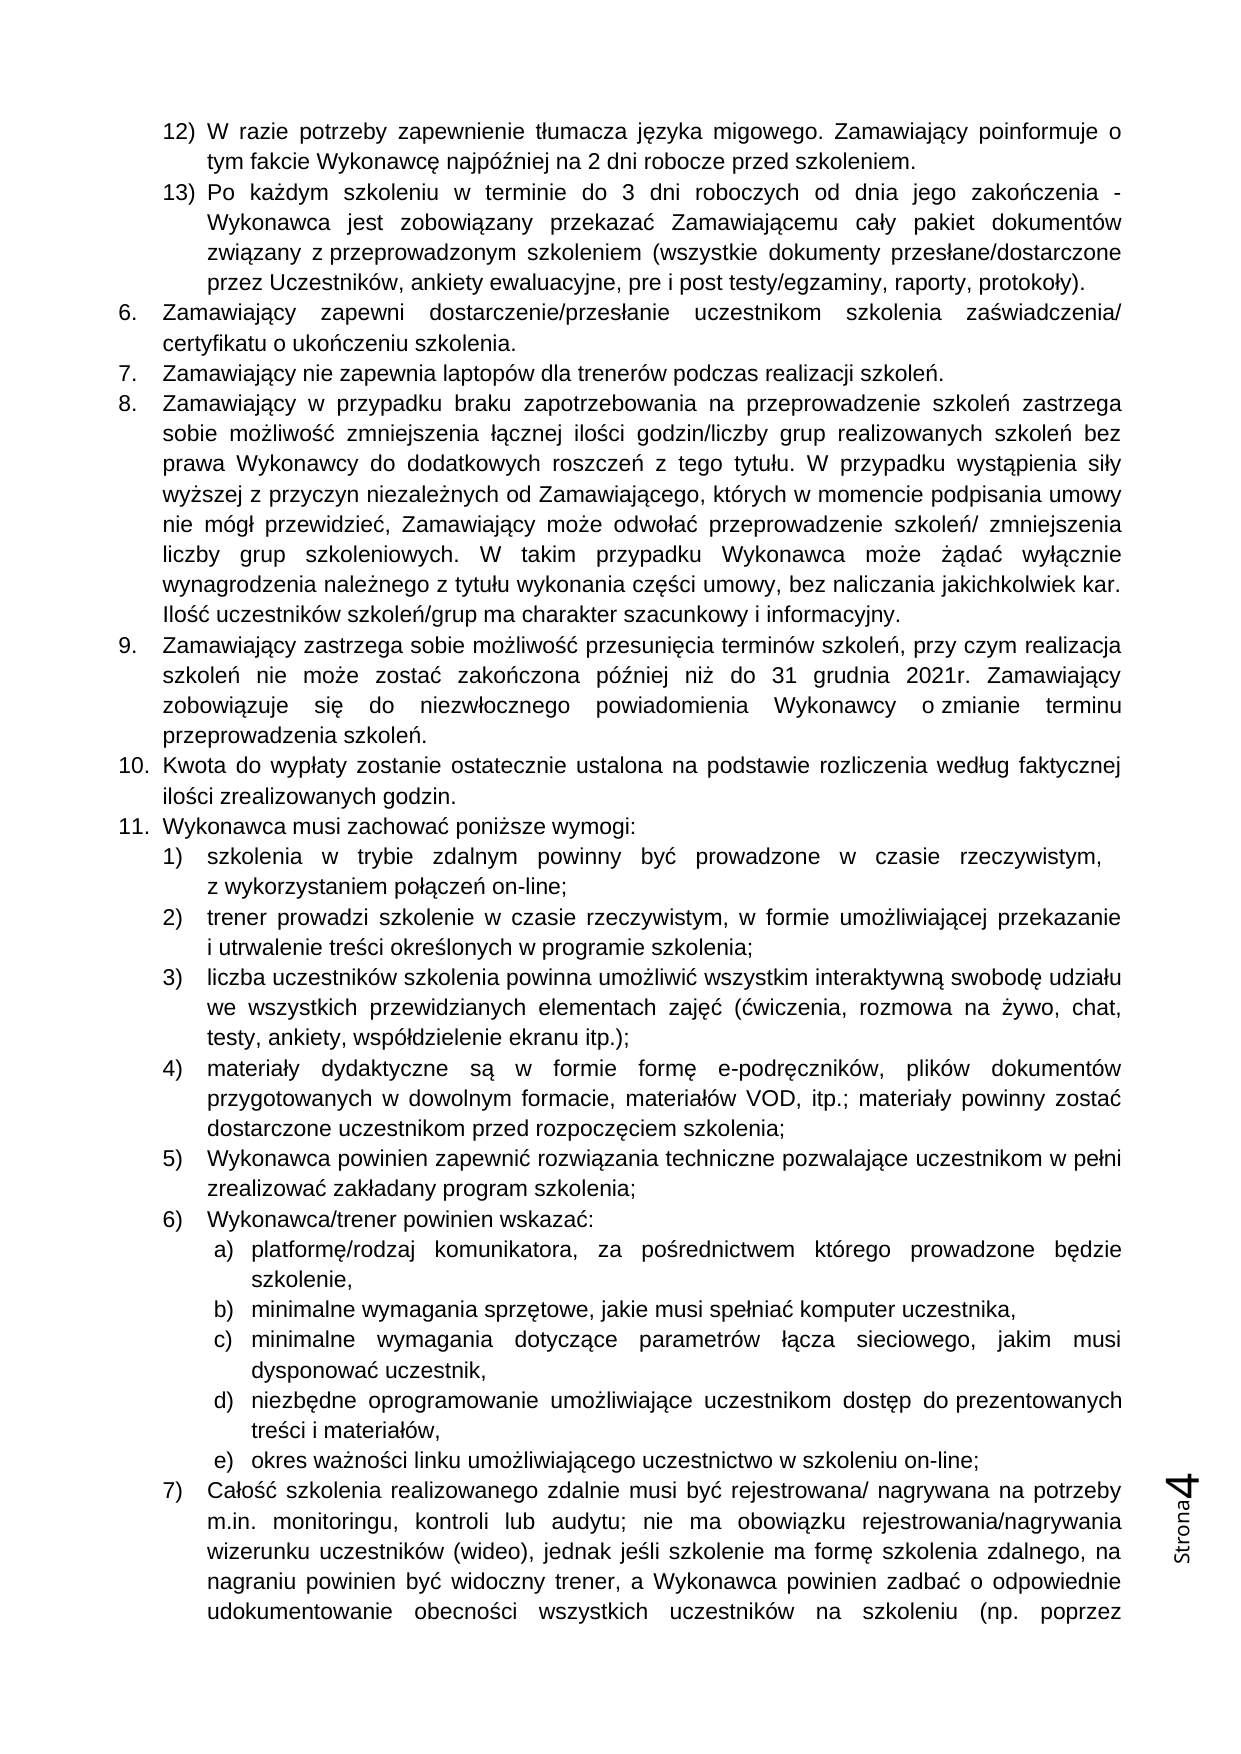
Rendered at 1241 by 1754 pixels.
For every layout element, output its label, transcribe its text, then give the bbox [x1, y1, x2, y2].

list W razie potrzeby zapewnienie tłumacza języka migowego. Zamawiający poinformuje o tym fakcie Wykonawcę najpóźniej na 2 dni robocze przed szkoleniem. [162, 118, 1122, 175]
list szkolenia w trybie zdalnym powinny być prowadzone w czasie rzeczywistym, z wykorzystaniem połączeń on-line; [162, 843, 1122, 900]
list niezbędne oprogramowanie umożliwiające uczestnikom dostęp do prezentowanych treści i materiałów, [213, 1387, 1122, 1443]
list liczba uczestników szkolenia powinna umożliwić wszystkim interaktywną swobodę udziału we wszystkich przewidzianych elementach zajęć (ćwiczenia, rozmowa na żywo, chat, testy, ankiety, współdzielenie ekranu itp.); [162, 964, 1122, 1051]
list Wykonawca/trener powinien wskazać: [162, 1206, 1122, 1232]
list okres ważności linku umożliwiającego uczestnictwo w szkoleniu on-line; [213, 1447, 1122, 1474]
list minimalne wymagania sprzętowe, jakie musi spełniać komputer uczestnika, [213, 1296, 1122, 1323]
list Kwota do wypłaty zostanie ostatecznie ustalona na podstawie rozliczenia według faktycznej ilości zrealizowanych godzin. [118, 752, 1122, 809]
list Wykonawca musi zachować poniższe wymogi: [118, 813, 1122, 839]
list materiały dydaktyczne są w formie formę e-podręczników, plików dokumentów przygotowanych w dowolnym formacie, materiałów VOD, itp.; materiały powinny zostać dostarczone uczestnikom przed rozpoczęciem szkolenia; [162, 1054, 1122, 1141]
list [162, 1477, 1122, 1625]
list Zamawiający zapewni dostarczenie/przesłanie uczestnikom szkolenia zaświadczenia/ certyfikatu o ukończeniu szkolenia. [118, 299, 1122, 356]
list minimalne wymagania dotyczące parametrów łącza sieciowego, jakim musi dysponować uczestnik, [213, 1326, 1122, 1383]
list platformę/rodzaj komunikatora, za pośrednictwem którego prowadzone będzie szkolenie, [213, 1236, 1122, 1292]
list Zamawiający nie zapewnia laptopów dla trenerów podczas realizacji szkoleń. [118, 360, 1122, 386]
list trener prowadzi szkolenie w czasie rzeczywistym, w formie umożliwiającej przekazanie i utrwalenie treści określonych w programie szkolenia; [162, 903, 1122, 960]
list Wykonawca powinien zapewnić rozwiązania techniczne pozwalające uczestnikom w pełni zrealizować zakładany program szkolenia; [162, 1145, 1122, 1202]
list Zamawiający w przypadku braku zapotrzebowania na przeprowadzenie szkoleń zastrzega sobie możliwość zmniejszenia łącznej ilości godzin/liczby grup realizowanych szkoleń bez prawa Wykonawcy do dodatkowych roszczeń z tego tytułu. W przypadku wystąpienia siły wyższej z przyczyn niezależnych od Zamawiającego, których w momencie podpisania umowy nie mógł przewidzieć, Zamawiający może odwołać przeprowadzenie szkoleń/ zmniejszenia liczby grup szkoleniowych. W takim przypadku Wykonawca może żądać wyłącznie wynagrodzenia należnego z tytułu wykonania części umowy, bez naliczania jakichkolwiek kar. Ilość uczestników szkoleń/grup ma charakter szacunkowy i informacyjny. [118, 390, 1122, 628]
list Po każdym szkoleniu w terminie do 3 dni roboczych od dnia jego zakończenia - Wykonawca jest zobowiązany przekazać Zamawiającemu cały pakiet dokumentów związany z przeprowadzonym szkoleniem (wszystkie dokumenty przesłane/dostarczone przez Uczestników, ankiety ewaluacyjne, pre i post testy/egzaminy, raporty, protokoły). [162, 178, 1122, 296]
list Zamawiający zastrzega sobie możliwość przesunięcia terminów szkoleń, przy czym realizacja szkoleń nie może zostać zakończona później niż do 31 grudnia 2021r. Zamawiający zobowiązuje się do niezwłocznego powiadomienia Wykonawcy o zmianie terminu przeprowadzenia szkoleń. [118, 632, 1122, 749]
